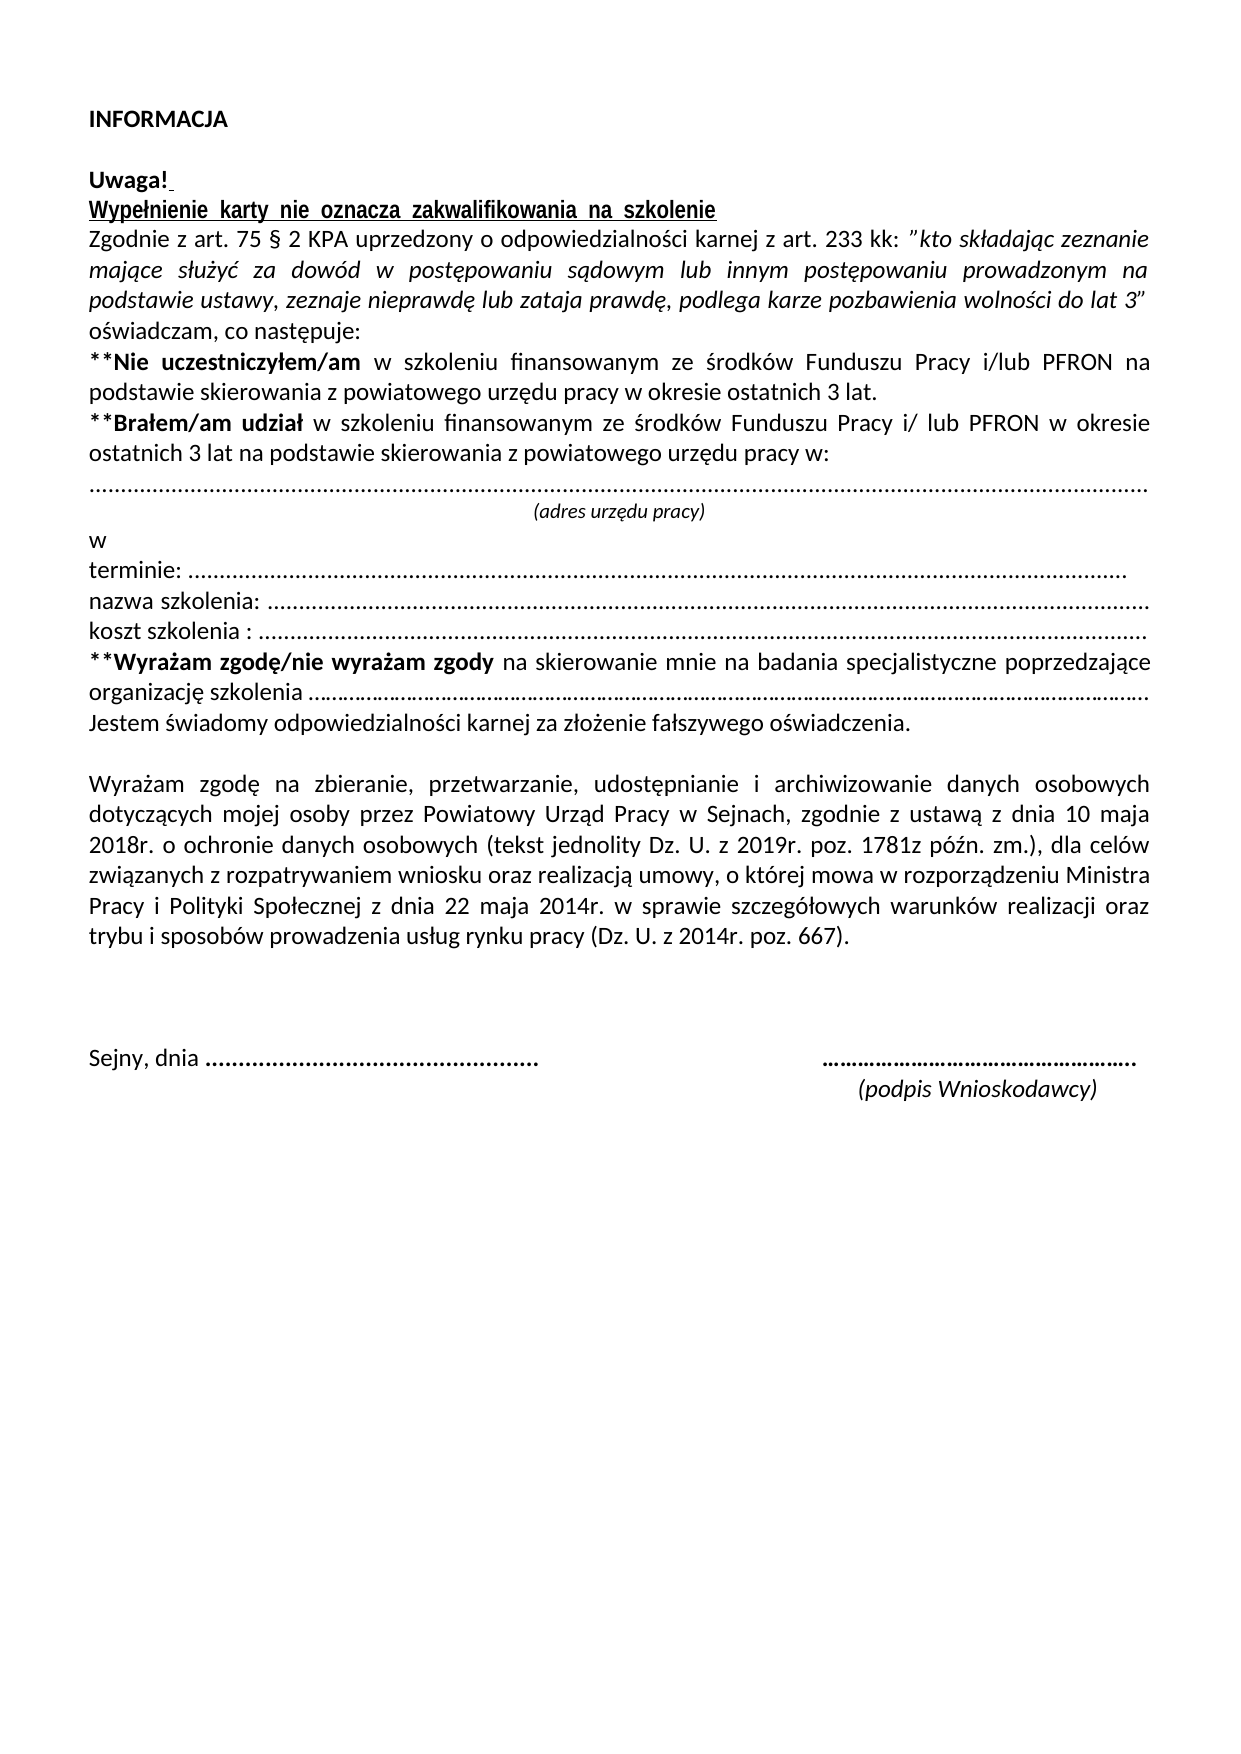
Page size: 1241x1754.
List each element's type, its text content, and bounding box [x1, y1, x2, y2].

text **Nie uczestniczyłem/am w szkoleniu finansowanym ze środków Funduszu Pracy i/lub PFRON na podstawie skierowania z powiatowego urzędu pracy w okresie ostatnich 3 lat. [89, 346, 1152, 407]
text Jestem świadomy odpowiedzialności karnej za złożenie fałszywego oświadczenia. [89, 707, 1152, 737]
text nazwa szkolenia: ............................................................................................................................................ koszt szkolenia : ............................................................................................................................................. [89, 585, 1152, 646]
text **Brałem/am udział w szkoleniu finansowanym ze środków Funduszu Pracy i/ lub PFRON w okresie ostatnich 3 lat na podstawie skierowania z powiatowego urzędu pracy w: [89, 407, 1152, 468]
text **Wyrażam zgodę/nie wyrażam zgody na skierowanie mnie na badania specjalistyczne poprzedzające organizację szkolenia …………………………………………………………………………………..…………………………………………… [89, 646, 1152, 707]
text (podpis Wnioskodawcy) [89, 1073, 1152, 1104]
text Wypełnienie karty nie oznacza zakwalifikowania na szkolenie [89, 195, 1152, 224]
text w terminie: ..................................................................................................................................................... [89, 524, 1152, 585]
text Wyrażam zgodę na zbieranie, przetwarzanie, udostępnianie i archiwizowanie danych osobowych dotyczących mojej osoby przez Powiatowy Urząd Pracy w Sejnach, zgodnie z ustawą z dnia 10 maja 2018r. o ochronie danych osobowych (tekst jednolity Dz. U. z 2019r. poz. 1781z późn. zm.), dla celów związanych z rozpatrywaniem wniosku oraz realizacją umowy, o której mowa w rozporządzeniu Ministra Pracy i Polityki Społecznej z dnia 22 maja 2014r. w sprawie szczegółowych warunków realizacji oraz trybu i sposobów prowadzenia usług rynku pracy (Dz. U. z 2014r. poz. 667). [89, 768, 1152, 951]
text INFORMACJA [89, 103, 1152, 134]
text Sejny, dnia .................................................. …………………………………………….. [89, 1043, 1152, 1073]
text ........................................................................................................................................................................ [89, 468, 1152, 498]
text Zgodnie z art. 75 § 2 KPA uprzedzony o odpowiedzialności karnej z art. 233 kk: ”kto składając zeznanie mające służyć za dowód w postępowaniu sądowym lub innym postępowaniu prowadzonym na podstawie ustawy, zeznaje nieprawdę lub zataja prawdę, podlega karze pozbawienia wolności do lat 3” oświadczam, co następuje: [89, 224, 1152, 346]
text (adres urzędu pracy) [89, 498, 1152, 524]
text Uwaga! [89, 164, 1152, 195]
